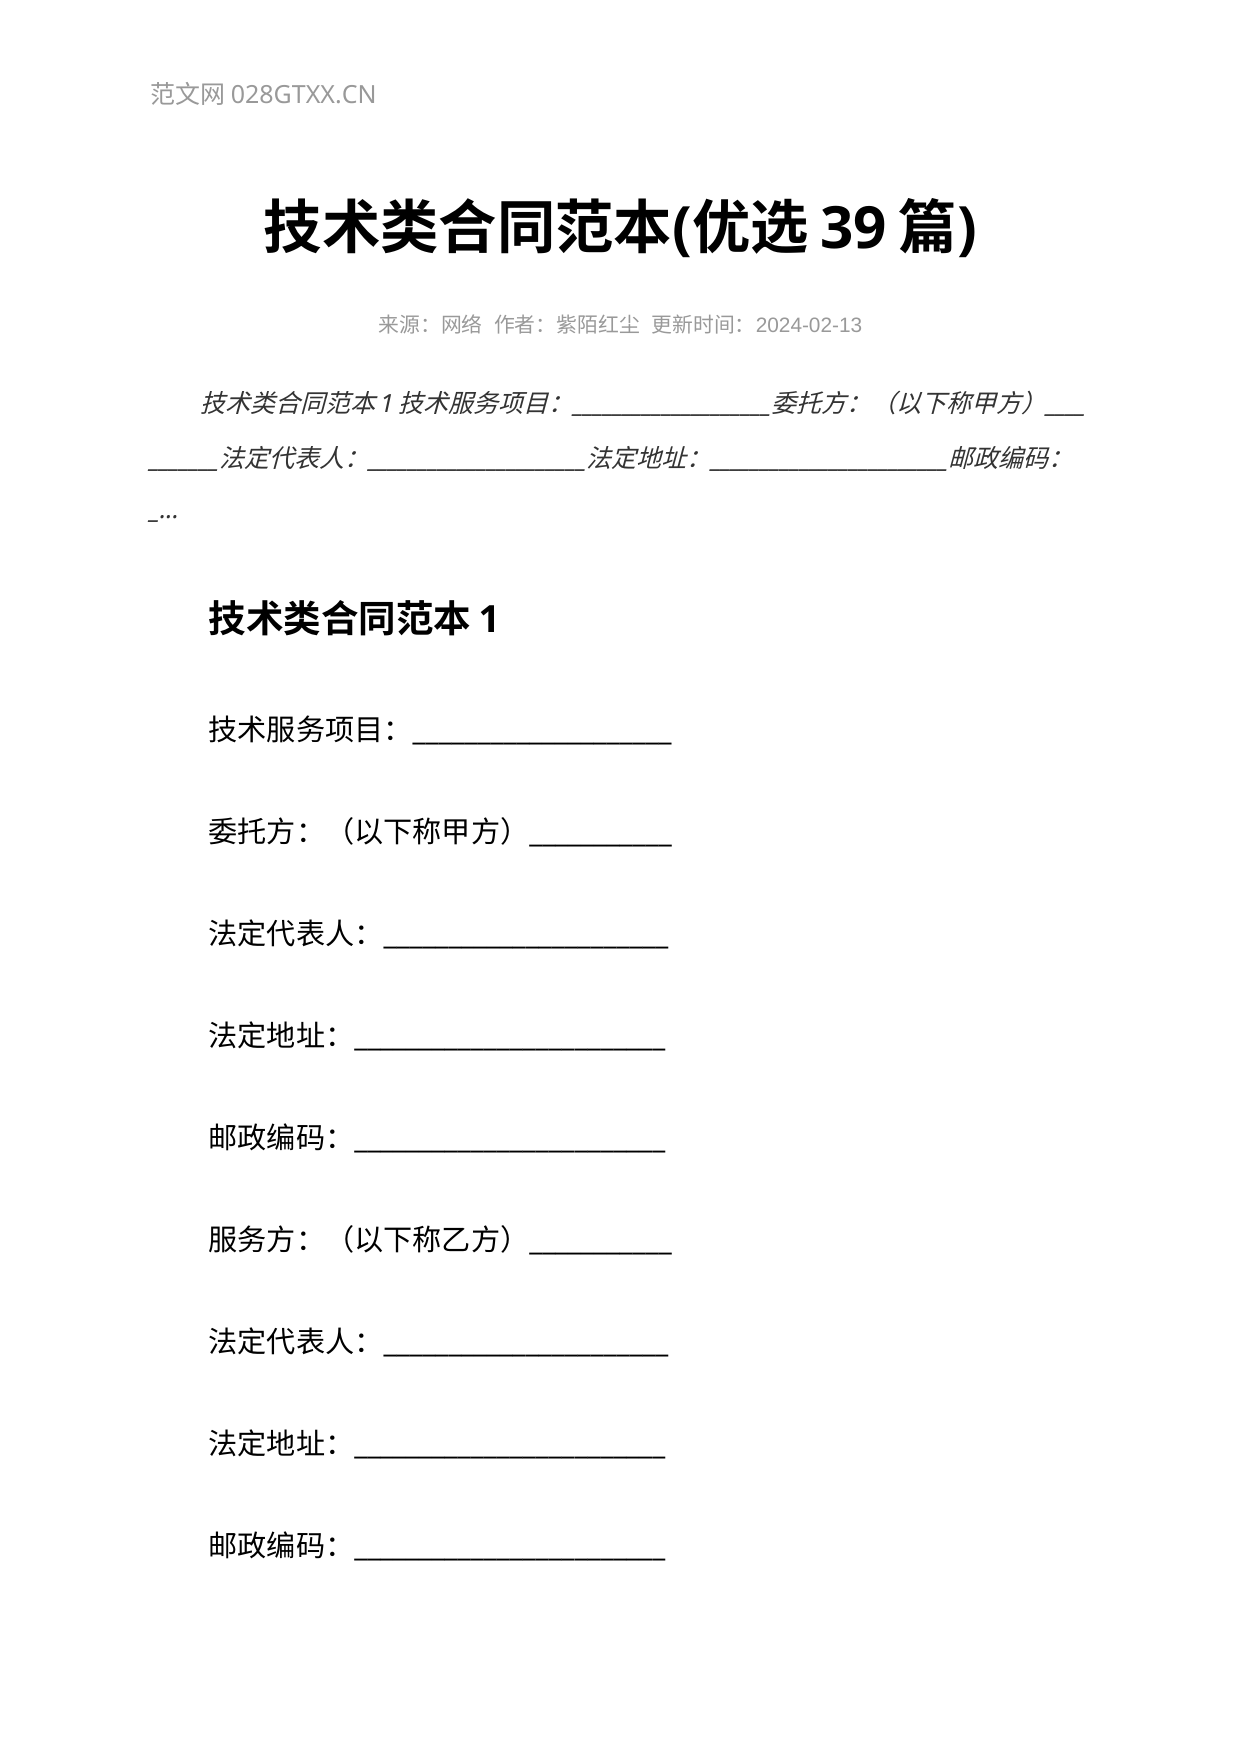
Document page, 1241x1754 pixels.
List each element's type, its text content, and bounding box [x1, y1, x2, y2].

text 来源：网络 作者：紫陌红尘 更新时间：2024-02-13 [150, 313, 1090, 337]
text 法定代表人：______________________ [150, 911, 1090, 953]
text 技术类合同范本1技术服务项目：____________________委托方：（以下称甲方）___________法定代表人：______________________法定地址：________________________邮政编码：_... [150, 384, 1090, 525]
text 法定地址：________________________ [150, 1013, 1090, 1055]
text 技术类合同范本1 [150, 589, 1090, 644]
text 邮政编码：________________________ [150, 1523, 1090, 1565]
text 技术服务项目：____________________ [150, 707, 1090, 749]
subtitle 技术类合同范本(优选39篇) [150, 181, 1090, 266]
text 委托方：（以下称甲方）___________ [150, 809, 1090, 851]
text 服务方：（以下称乙方）___________ [150, 1217, 1090, 1259]
text 法定地址：________________________ [150, 1421, 1090, 1463]
text 法定代表人：______________________ [150, 1319, 1090, 1361]
text 邮政编码：________________________ [150, 1115, 1090, 1157]
